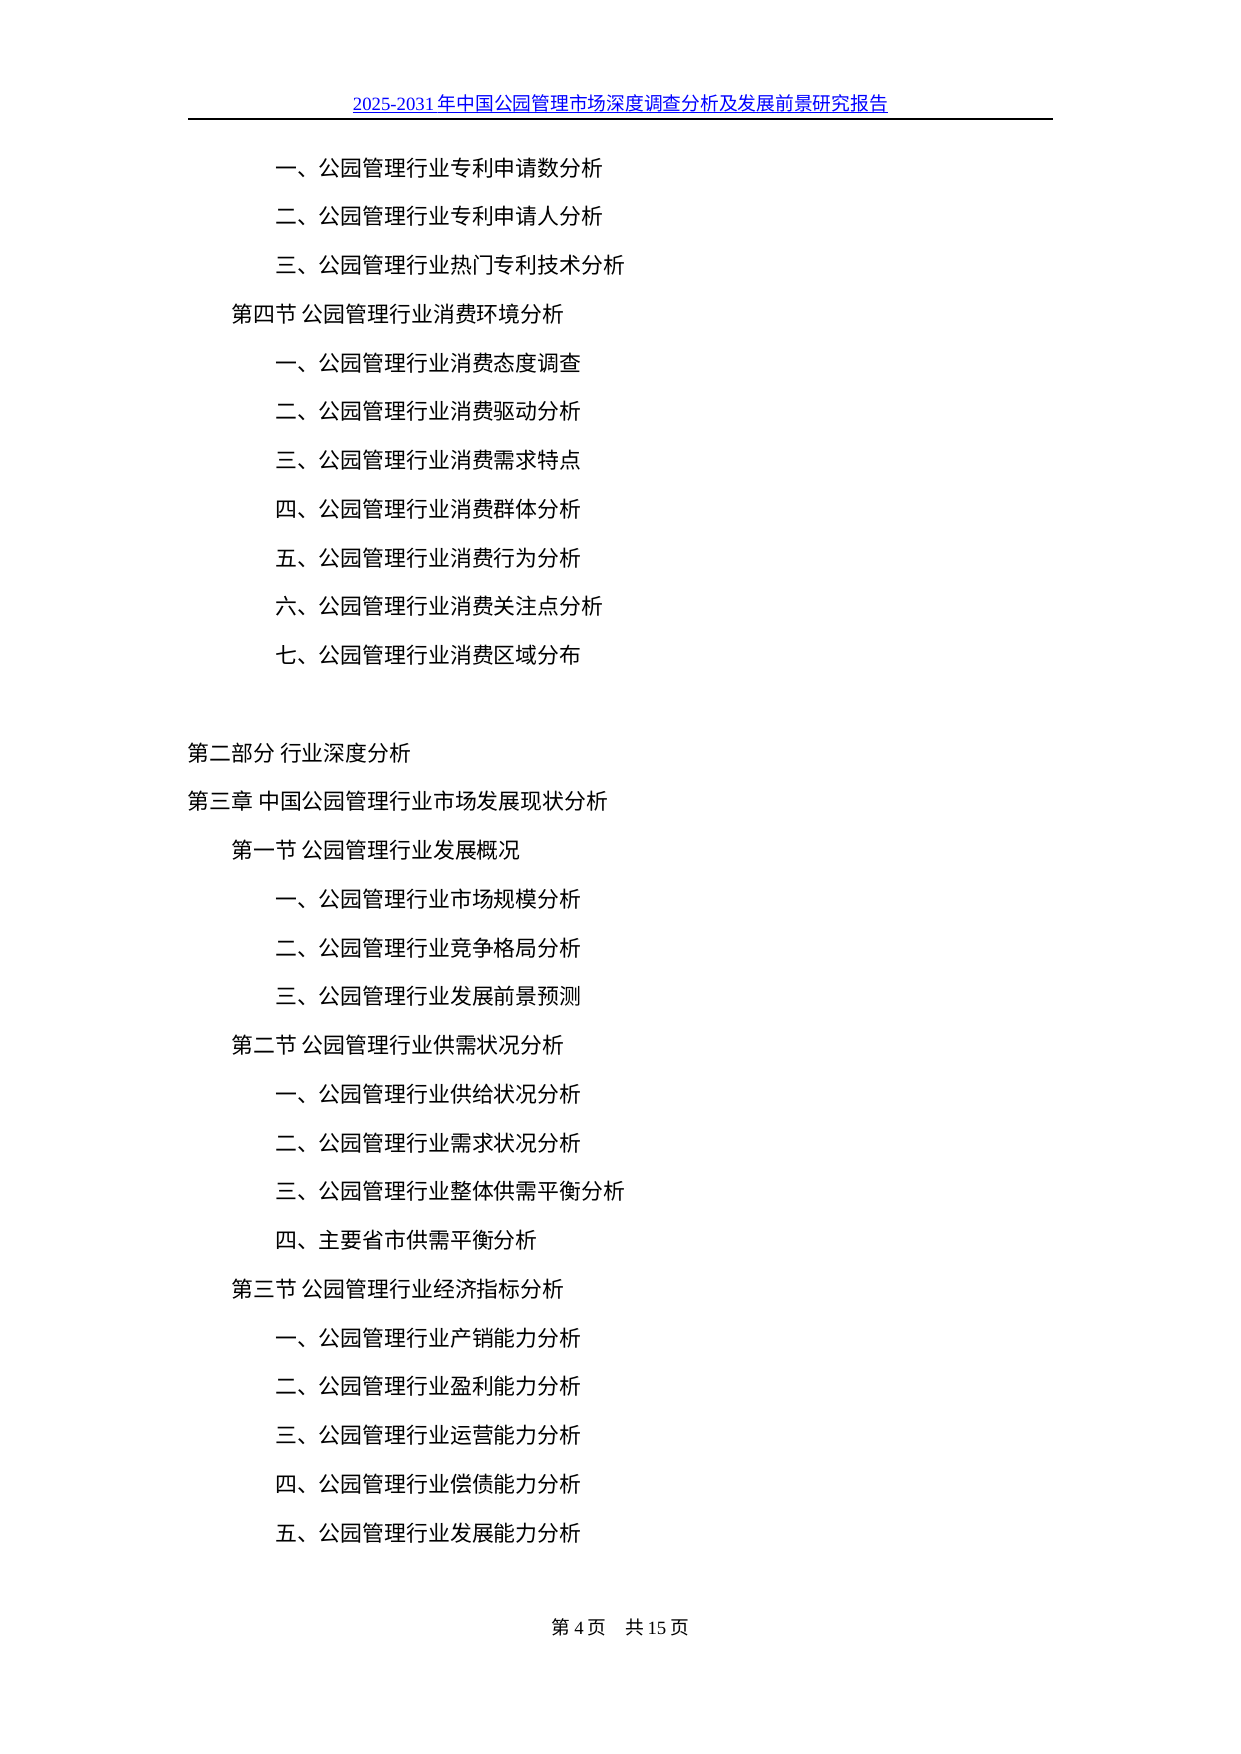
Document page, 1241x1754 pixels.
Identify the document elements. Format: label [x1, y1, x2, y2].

text [187, 150, 1053, 1548]
